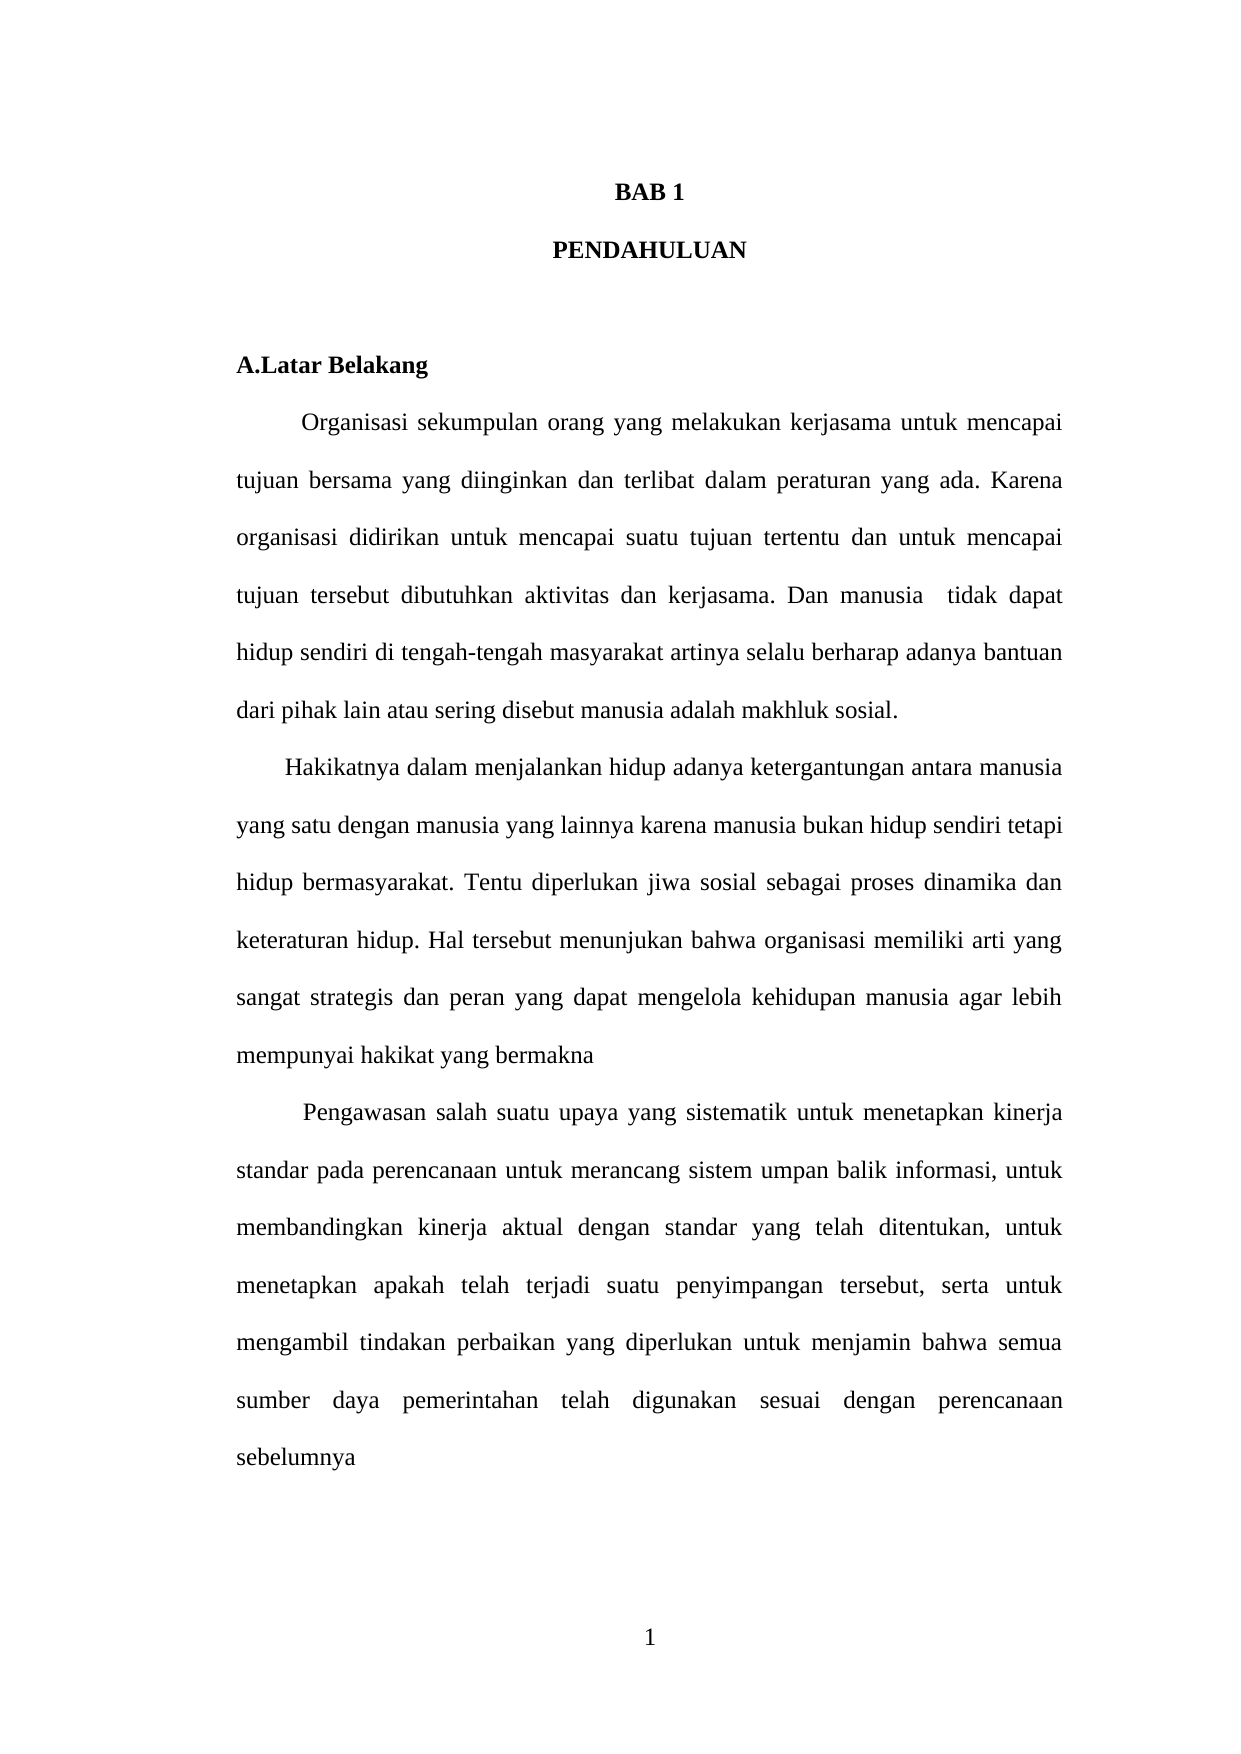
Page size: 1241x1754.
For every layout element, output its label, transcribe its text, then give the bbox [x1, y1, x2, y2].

text Organisasi sekumpulan orang yang melakukan kerjasama untuk mencapai tujuan bersama yang diinginkan dan terlibat dalam peraturan yang ada. Karena organisasi didirikan untuk mencapai suatu tujuan tertentu dan untuk mencapai tujuan tersebut dibutuhkan aktivitas dan kerjasama. Dan manusia tidak dapat hidup sendiri di tengah-tengah masyarakat artinya selalu berharap adanya bantuan dari pihak lain atau sering disebut manusia adalah makhluk sosial. [236, 407, 1063, 723]
text Hakikatnya dalam menjalankan hidup adanya ketergantungan antara manusia yang satu dengan manusia yang lainnya karena manusia bukan hidup sendiri tetapi hidup bermasyarakat. Tentu diperlukan jiwa sosial sebagai proses dinamika dan keteraturan hidup. Hal tersebut menunjukan bahwa organisasi memiliki arti yang sangat strategis dan peran yang dapat mengelola kehidupan manusia agar lebih mempunyai hakikat yang bermakna [236, 752, 1063, 1068]
text Pengawasan salah suatu upaya yang sistematik untuk menetapkan kinerja standar pada perencanaan untuk merancang sistem umpan balik informasi, untuk membandingkan kinerja aktual dengan standar yang telah ditentukan, untuk menetapkan apakah telah terjadi suatu penyimpangan tersebut, serta untuk mengambil tindakan perbaikan yang diperlukan untuk menjamin bahwa semua sumber daya pemerintahan telah digunakan sesuai dengan perencanaan sebelumnya [236, 1097, 1063, 1471]
text BAB 1 [236, 177, 1063, 206]
text PENDAHULUAN [236, 235, 1063, 263]
text A.Latar Belakang [236, 350, 1063, 378]
